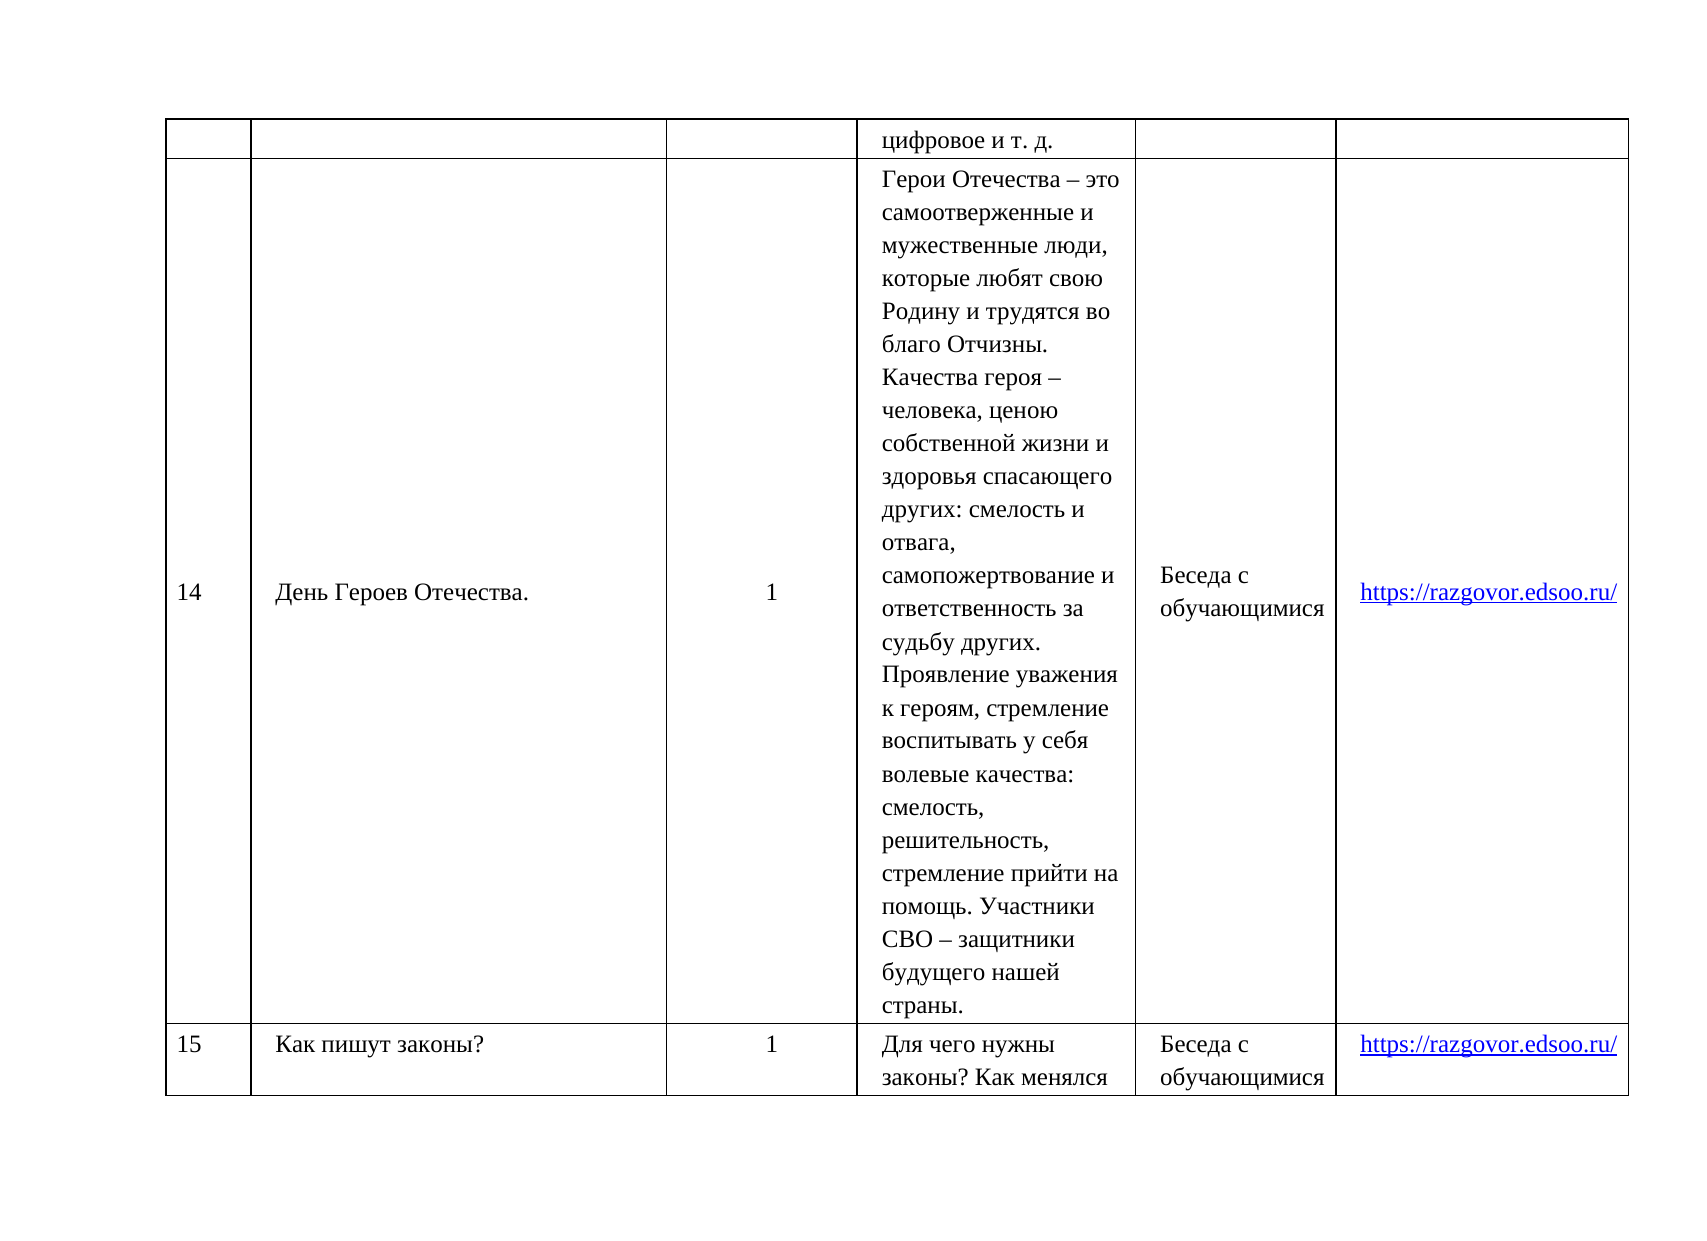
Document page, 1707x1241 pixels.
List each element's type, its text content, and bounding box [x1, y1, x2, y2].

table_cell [858, 1024, 1135, 1095]
table_cell 15 [167, 1024, 250, 1095]
table_cell 14 [167, 159, 250, 1022]
table_cell 1 [667, 1024, 856, 1095]
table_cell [252, 120, 666, 157]
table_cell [858, 120, 1135, 157]
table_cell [1337, 1024, 1628, 1095]
table_cell 1 [667, 159, 856, 1022]
table_cell День Героев Отечества. [252, 159, 666, 1022]
table_cell Герои Отечества – это самоотверженные и мужественные люди, которые любят свою Родину и трудятся во благо Отчизны. Качества героя – человека, ценою собственной жизни и здоровья спасающего других: смелость и отвага, самопожертвование и ответственность за судьбу других. Проявление уважения к героям, стремление воспитывать у себя волевые качества: смелость, решительность, стремление прийти на помощь. Участники СВО – защитники будущего нашей страны. [858, 159, 1135, 1022]
table_cell 1 [667, 120, 856, 157]
table_cell 13 [167, 120, 250, 157]
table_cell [1136, 1024, 1335, 1095]
table_cell https://razgovor.edsoo.ru/ [1337, 159, 1628, 1022]
table_cell Беседа с обучающимися [1136, 159, 1335, 1022]
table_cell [1337, 120, 1628, 157]
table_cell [1136, 120, 1335, 157]
table_cell Как пишут законы? [252, 1024, 666, 1095]
